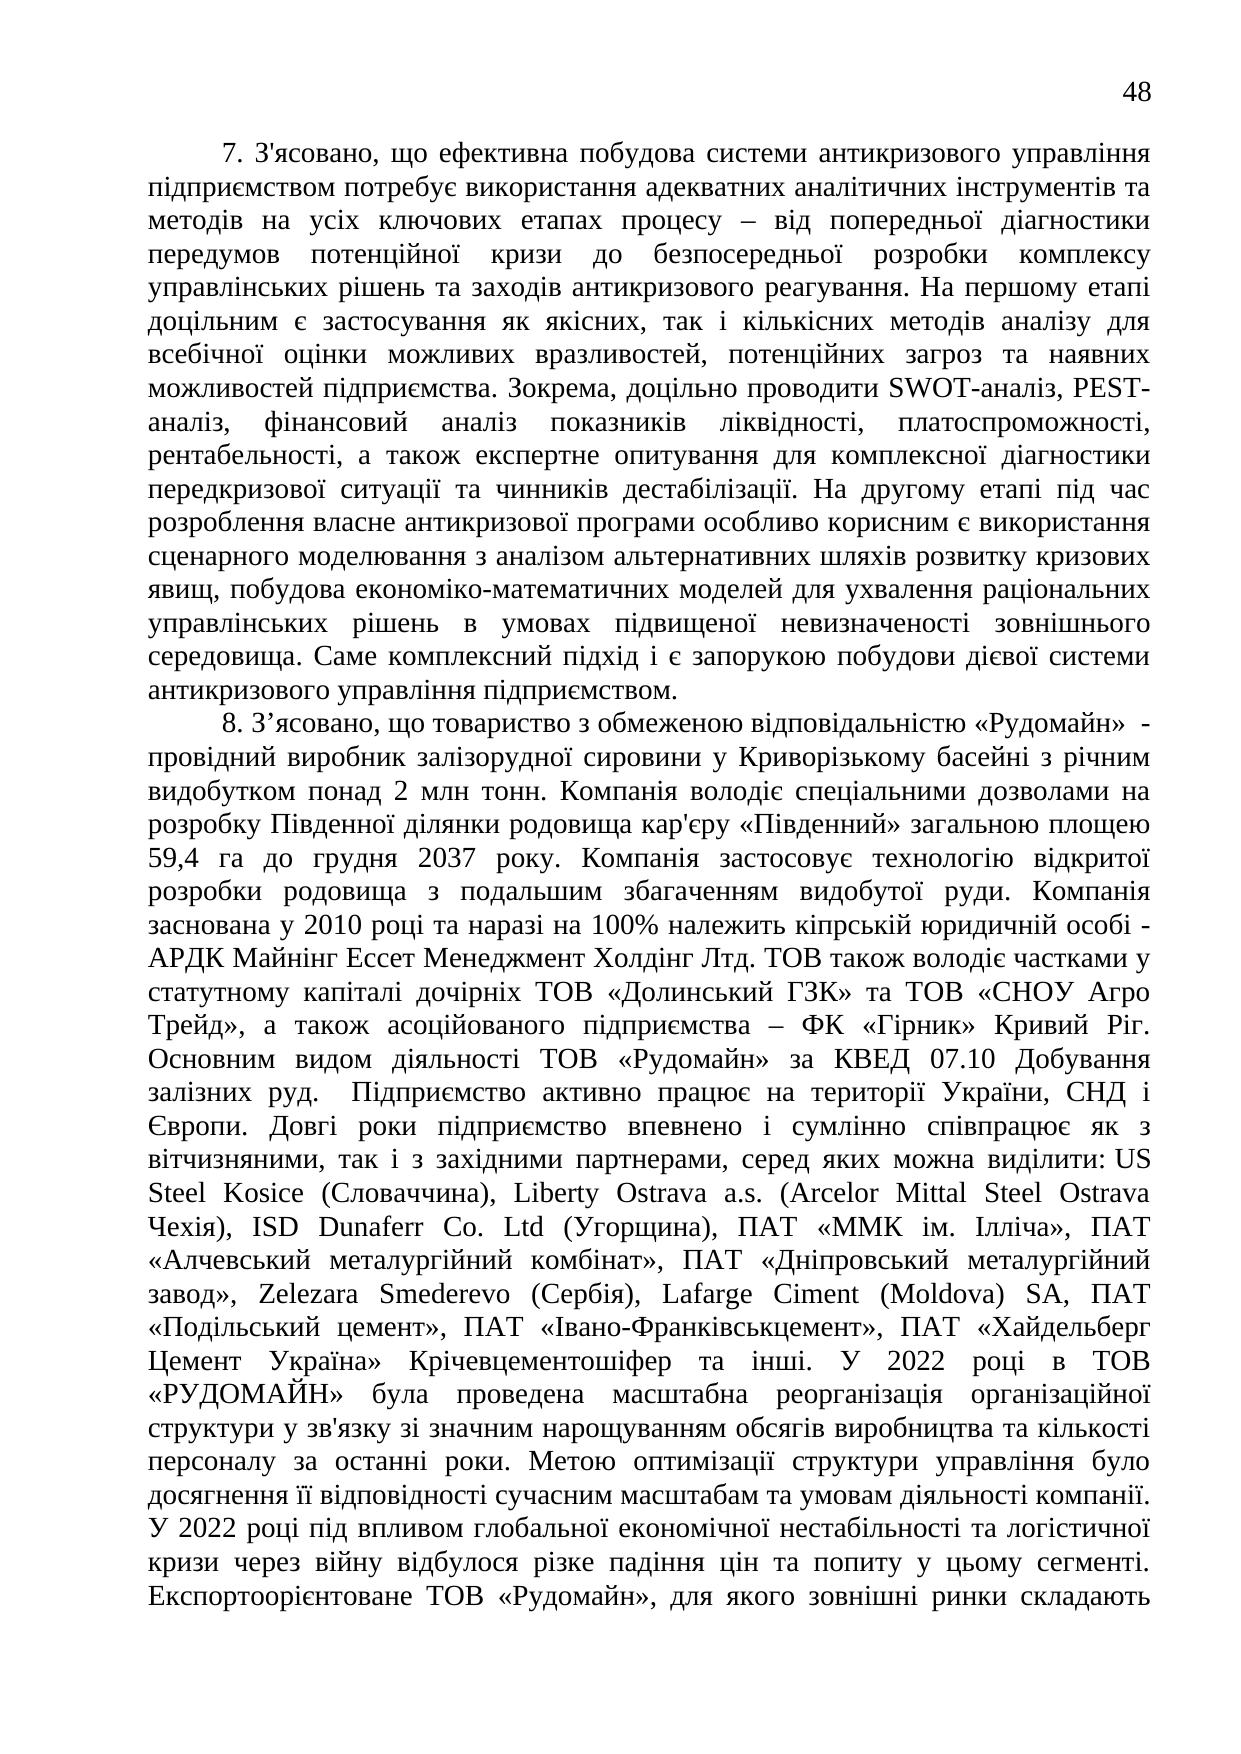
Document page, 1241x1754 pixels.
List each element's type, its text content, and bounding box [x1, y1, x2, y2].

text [148, 706, 1152, 1611]
text 7. З'ясовано, що ефективна побудова системи антикризового управління підприємством потребує використання адекватних аналітичних інструментів та методів на усіх ключових етапах процесу – від попередньої діагностики передумов потенційної кризи до безпосередньої розробки комплексу управлінських рішень та заходів антикризового реагування. На першому етапі доцільним є застосування як якісних, так і кількісних методів аналізу для всебічної оцінки можливих вразливостей, потенційних загроз та наявних можливостей підприємства. Зокрема, доцільно проводити SWOT-аналіз, PEST-аналіз, фінансовий аналіз показників ліквідності, платоспроможності, рентабельності, а також експертне опитування для комплексної діагностики передкризової ситуації та чинників дестабілізації. На другому етапі під час розроблення власне антикризової програми особливо корисним є використання сценарного моделювання з аналізом альтернативних шляхів розвитку кризових явищ, побудова економіко-математичних моделей для ухвалення раціональних управлінських рішень в умовах підвищеної невизначеності зовнішнього середовища. Саме комплексний підхід і є запорукою побудови дієвої системи антикризового управління підприємством. [148, 135, 1152, 706]
